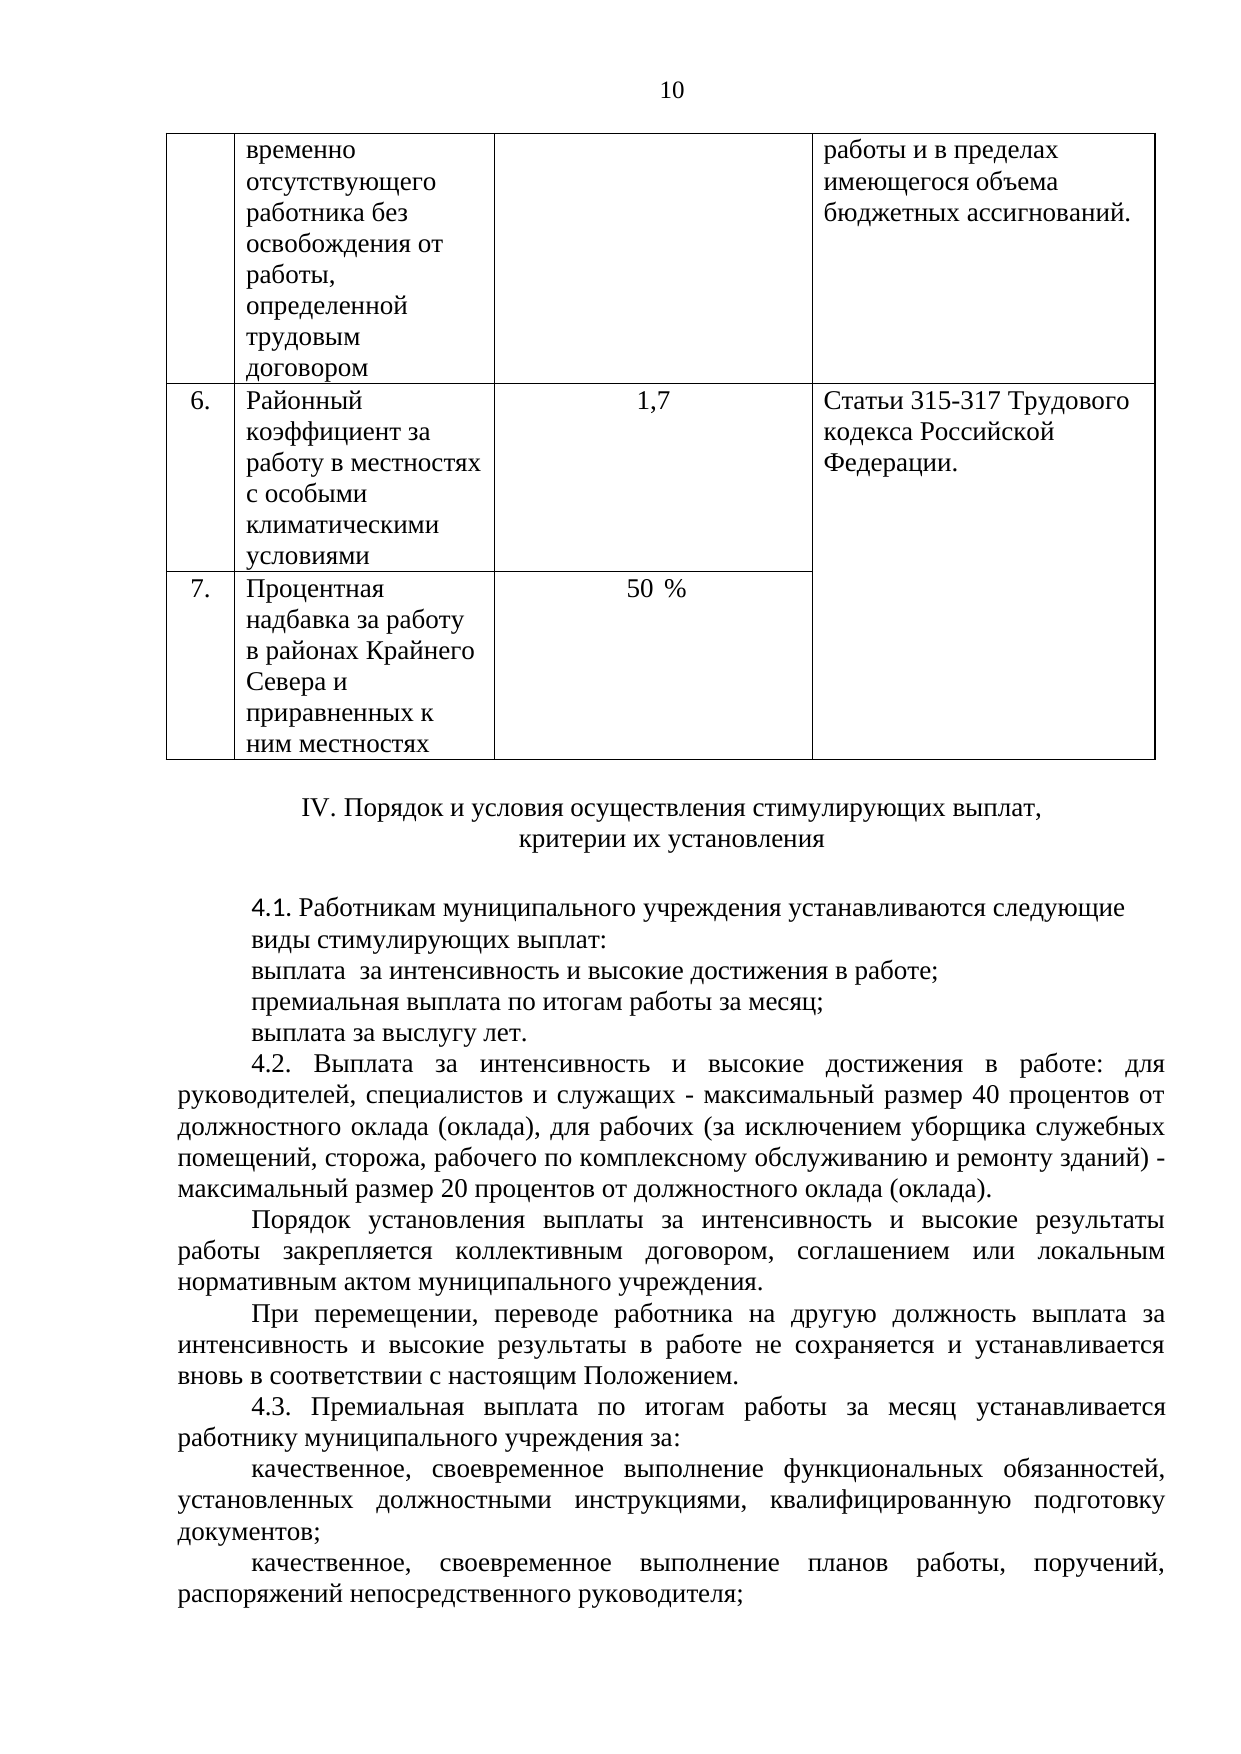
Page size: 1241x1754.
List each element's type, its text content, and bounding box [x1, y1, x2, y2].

text качественное, своевременное выполнение функциональных обязанностей, установленных должностными инструкциями, квалифицированную подготовку документов; [177, 1452, 1166, 1546]
table_cell 5. [167, 134, 234, 383]
table_cell 1,7 [495, 384, 812, 571]
text выплата за интенсивность и высокие достижения в работе; [177, 954, 1166, 985]
table_cell Статьи 315-317 Трудового кодекса Российской Федерации. [813, 384, 1154, 758]
text При перемещении, переводе работника на другую должность выплата за интенсивность и высокие результаты в работе не сохраняется и устанавливается вновь в соответствии с настоящим Положением. [177, 1297, 1166, 1390]
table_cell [813, 134, 1154, 383]
text 4.2. Выплата за интенсивность и высокие достижения в работе: для руководителей, специалистов и служащих - максимальный размер 40 процентов от должностного оклада (оклада), для рабочих (за исключением уборщика служебных помещений, сторожа, рабочего по комплексному обслуживанию и ремонту зданий) - максимальный размер 20 процентов от должностного оклада (оклада). [177, 1047, 1166, 1203]
text IV. Порядок и условия осуществления стимулирующих выплат, [177, 791, 1166, 822]
table_cell 6. [167, 384, 234, 571]
table_cell Районный коэффициент за работу в местностях с особыми климатическими условиями [235, 384, 494, 571]
text 4.1. Работникам муниципального учреждения устанавливаются следующие виды стимулирующих выплат: [251, 890, 1166, 954]
text Порядок установления выплаты за интенсивность и высокие результаты работы закрепляется коллективным договором, соглашением или локальным нормативным актом муниципального учреждения. [177, 1203, 1166, 1297]
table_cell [495, 134, 812, 383]
text премиальная выплата по итогам работы за месяц; [177, 985, 1166, 1016]
text критерии их установления [177, 822, 1166, 853]
text качественное, своевременное выполнение планов работы, поручений, распоряжений непосредственного руководителя; [177, 1546, 1166, 1608]
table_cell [235, 134, 494, 383]
text 4.3. Премиальная выплата по итогам работы за месяц устанавливается работнику муниципального учреждения за: [177, 1390, 1166, 1452]
table_cell % [495, 572, 812, 758]
table_cell 7. [167, 572, 234, 758]
table_cell Процентная надбавка за работу в районах Крайнего Севера и приравненных к ним местностях [235, 572, 494, 758]
text выплата за выслугу лет. [177, 1016, 1166, 1047]
